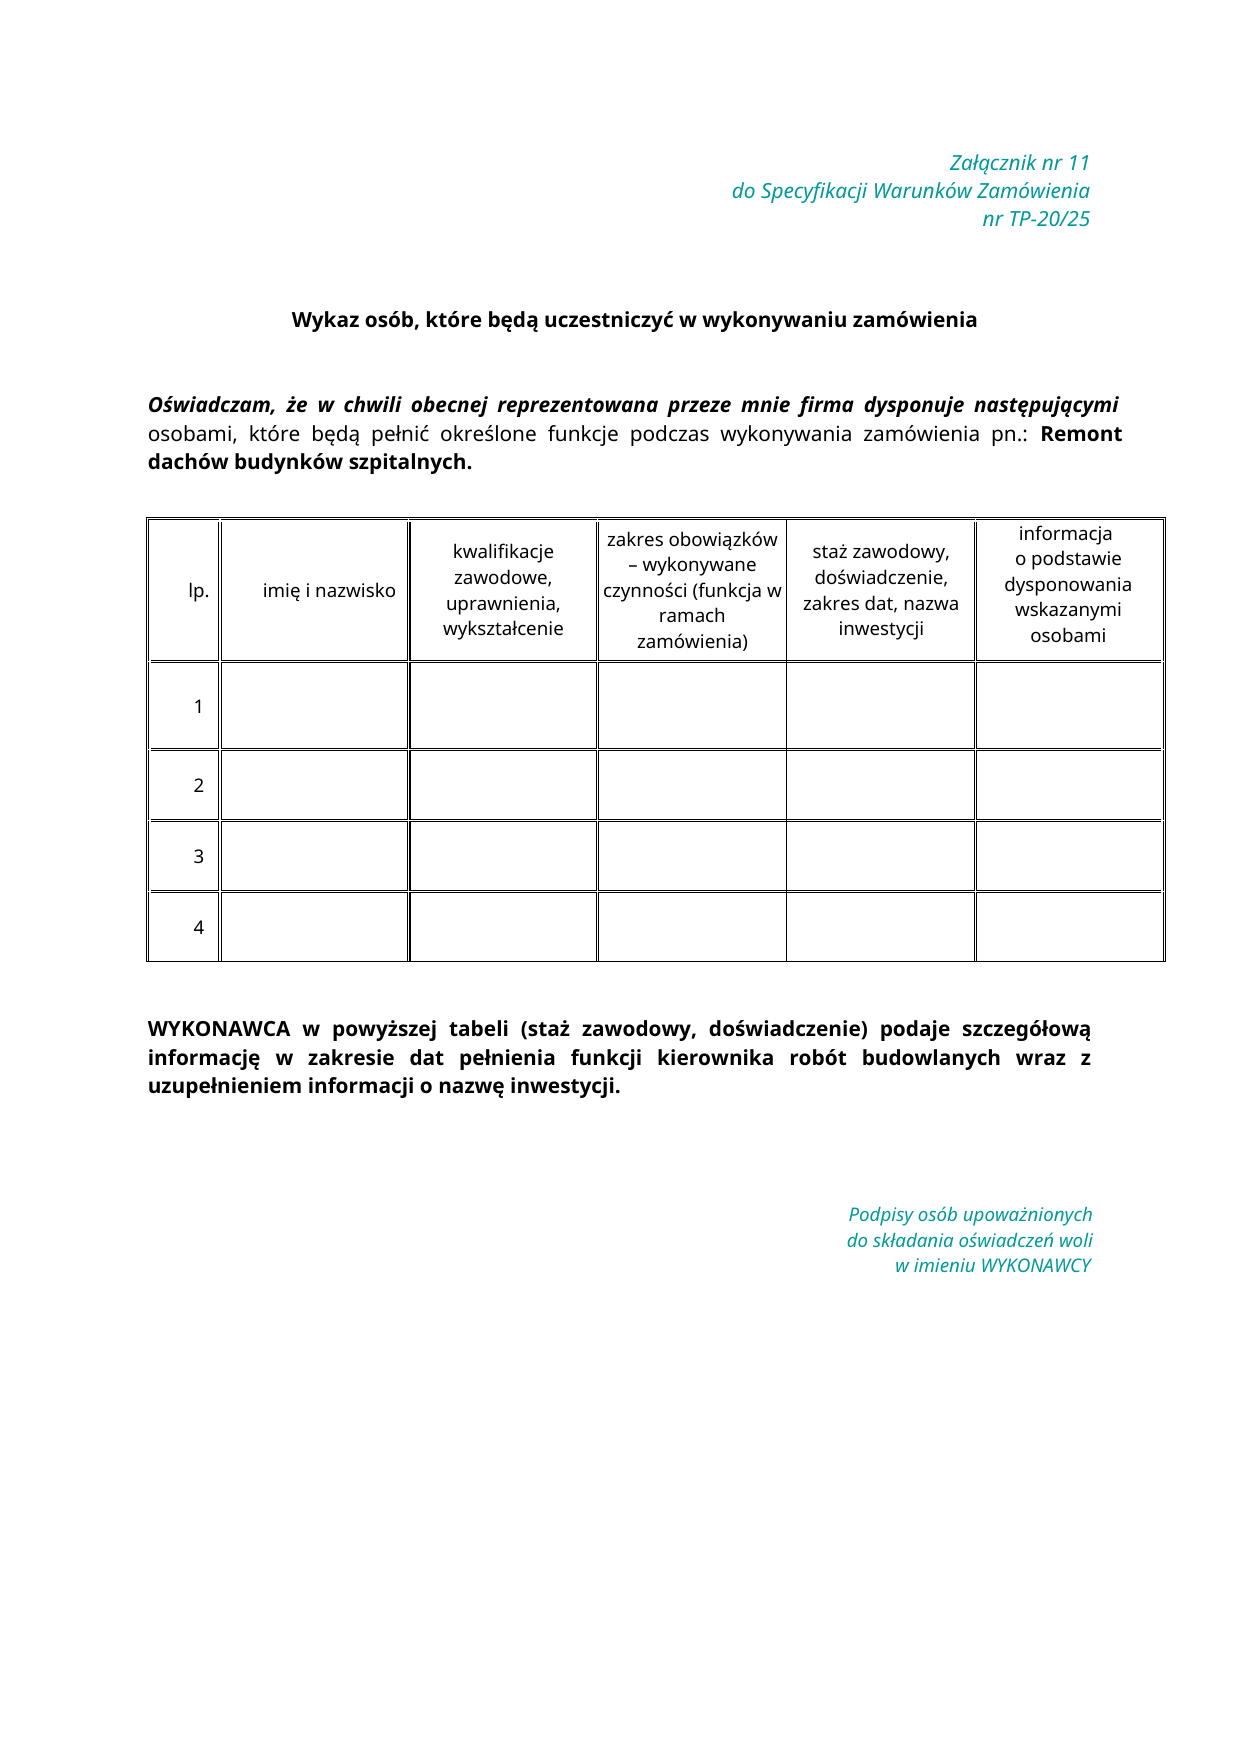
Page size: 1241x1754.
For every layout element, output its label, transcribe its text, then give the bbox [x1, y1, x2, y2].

table_cell [411, 822, 596, 890]
table_header zakres obowiązków – wykonywane czynności (funkcja w ramach zamówienia) [598, 520, 786, 660]
table_cell [222, 893, 407, 961]
table_cell 3 [148, 819, 220, 890]
table_cell 1 [148, 660, 220, 748]
table_cell [976, 748, 1165, 819]
table_cell [787, 893, 974, 961]
table_cell [599, 893, 786, 961]
text Wykaz osób, które będą uczestniczyć w wykonywaniu zamówienia [148, 305, 1122, 333]
table_cell [222, 822, 407, 890]
table_cell [599, 663, 786, 748]
table_cell [787, 822, 974, 890]
table_cell [787, 751, 974, 819]
table_cell 2 [148, 748, 220, 819]
text do Specyfikacji Warunków Zamówienia [148, 176, 1093, 204]
table_cell [787, 663, 974, 748]
text do składania oświadczeń woli [148, 1227, 1093, 1253]
table_cell [222, 663, 407, 748]
table_cell [411, 893, 596, 961]
table_cell [222, 751, 407, 819]
table_cell 4 [148, 890, 220, 961]
text w imieniu WYKONAWCY [148, 1253, 1093, 1278]
text nr TP-20/25 [148, 204, 1093, 233]
table_cell [411, 663, 596, 748]
table_cell [599, 751, 786, 819]
table_cell [976, 819, 1165, 890]
text WYKONAWCA w powyższej tabeli (staż zawodowy, doświadczenie) podaje szczegółową informację w zakresie dat pełnienia funkcji kierownika robót budowlanych wraz z uzupełnieniem informacji o nazwę inwestycji. [148, 1014, 1093, 1100]
table_header informacja o podstawie dysponowania wskazanymi osobami [976, 520, 1163, 660]
table_cell [976, 660, 1165, 748]
table_header staż zawodowy, doświadczenie, zakres dat, nazwa inwestycji [787, 518, 976, 660]
text Załącznik nr 11 [148, 148, 1093, 176]
table_header imię i nazwisko [220, 518, 409, 660]
table_header kwalifikacje zawodowe, uprawnienia, wykształcenie [409, 518, 598, 660]
table_cell [976, 890, 1165, 961]
table_header lp. [149, 518, 220, 660]
text Podpisy osób upoważnionych [148, 1202, 1093, 1227]
table_cell [599, 822, 786, 890]
table_cell [411, 751, 596, 819]
text Oświadczam, że w chwili obecnej reprezentowana przeze mnie firma dysponuje następującymi osobami, które będą pełnić określone funkcje podczas wykonywania zamówienia pn.: Remont dachów budynków szpitalnych. [148, 390, 1122, 476]
